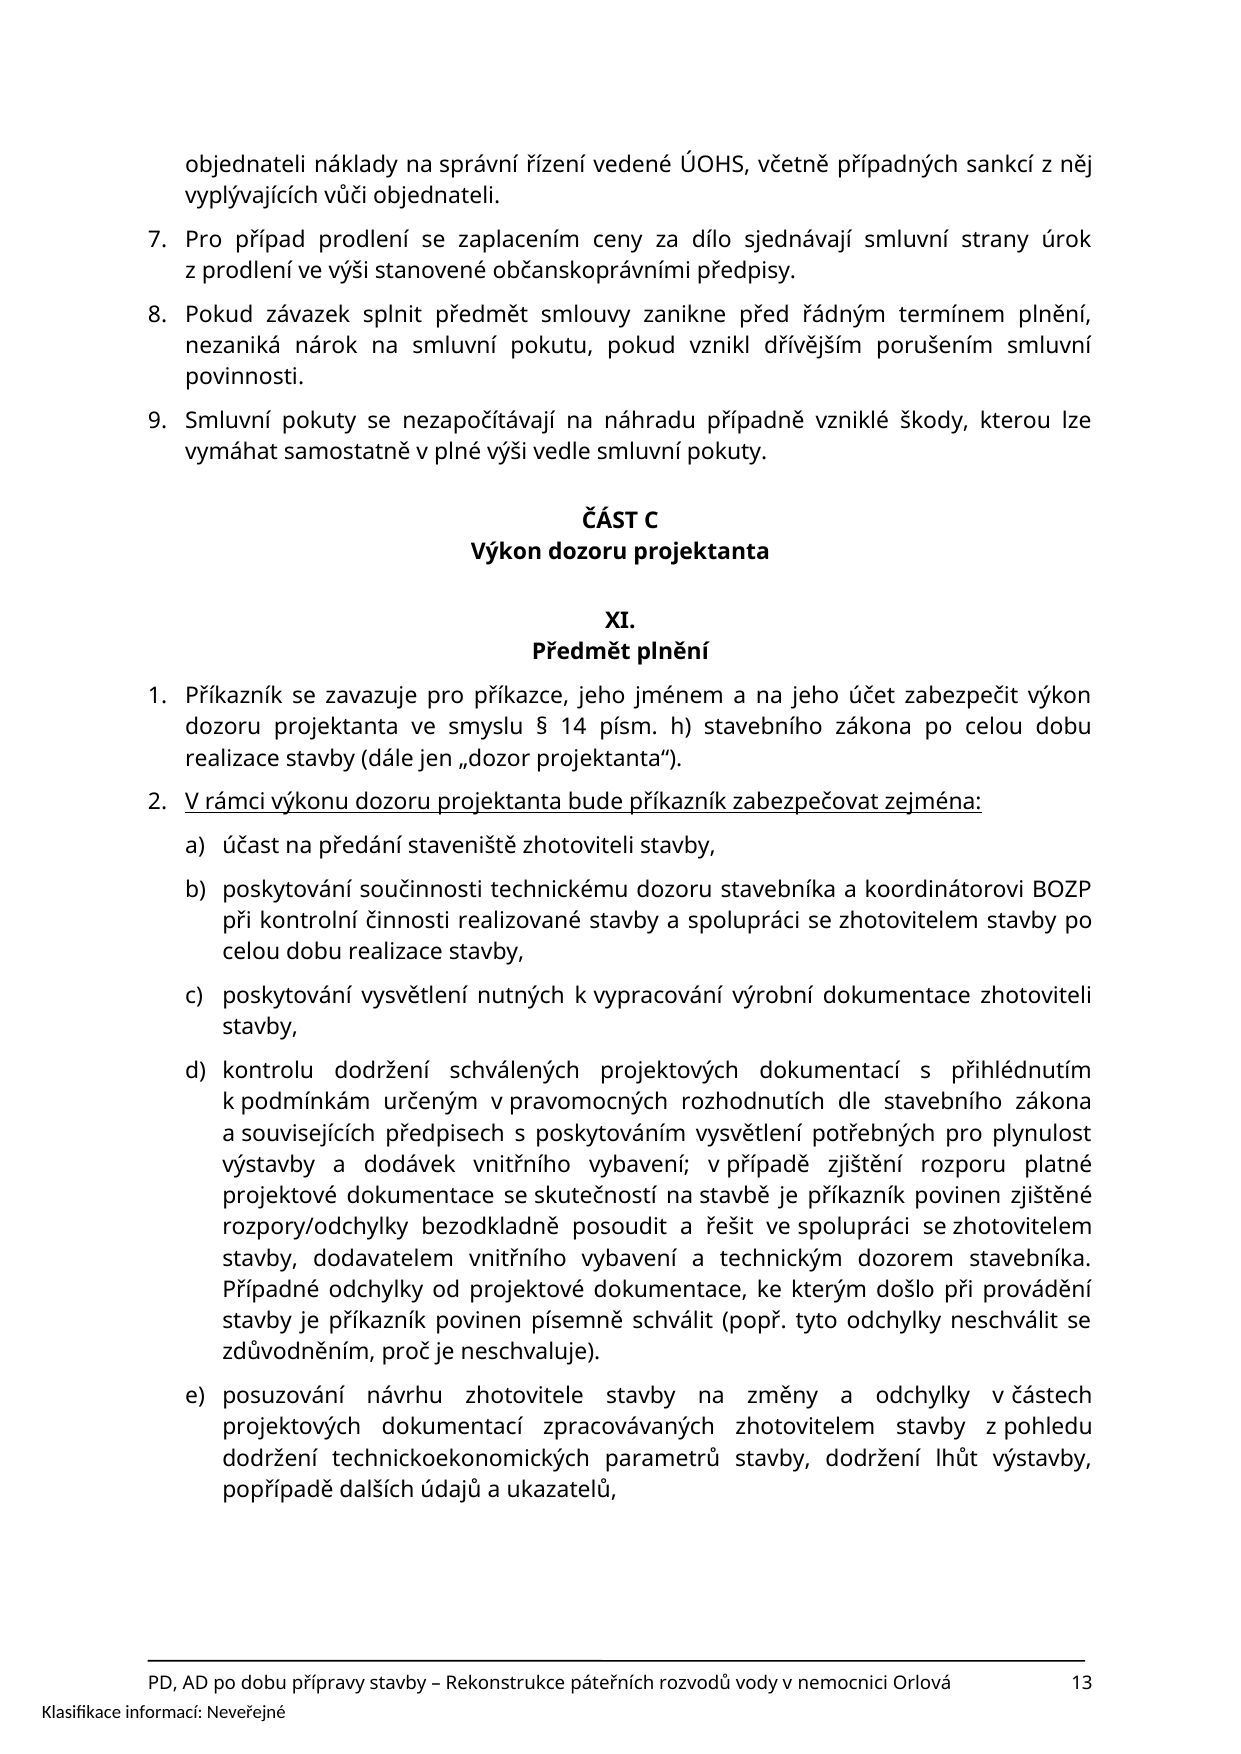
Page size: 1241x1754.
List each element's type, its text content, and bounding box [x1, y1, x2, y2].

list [148, 148, 1092, 210]
list Pro případ prodlení se zaplacením ceny za dílo sjednávají smluvní strany úrok z prodlení ve výši stanovené občanskoprávními předpisy. [148, 223, 1092, 285]
list kontrolu dodržení schválených projektových dokumentací s přihlédnutím k podmínkám určeným v pravomocných rozhodnutích dle stavebního zákona a souvisejících předpisech s poskytováním vysvětlení potřebných pro plynulost výstavby a dodávek vnitřního vybavení; v případě zjištění rozporu platné projektové dokumentace se skutečností na stavbě je příkazník povinen zjištěné rozpory/odchylky bezodkladně posoudit a řešit ve spolupráci se zhotovitelem stavby, dodavatelem vnitřního vybavení a technickým dozorem stavebníka. Případné odchylky od projektové dokumentace, ke kterým došlo při provádění stavby je příkazník povinen písemně schválit (popř. tyto odchylky neschválit se zdůvodněním, proč je neschvaluje). [185, 1054, 1092, 1366]
text ČÁST C Výkon dozoru projektanta [148, 504, 1092, 566]
list V rámci výkonu dozoru projektanta bude příkazník zabezpečovat zejména: [148, 785, 1092, 816]
list Smluvní pokuty se nezapočítávají na náhradu případně vzniklé škody, kterou lze vymáhat samostatně v plné výši vedle smluvní pokuty. [148, 404, 1092, 466]
list Pokud závazek splnit předmět smlouvy zanikne před řádným termínem plnění, nezaniká nárok na smluvní pokutu, pokud vznikl dřívějším porušením smluvní povinnosti. [148, 298, 1092, 391]
text XI. Předmět plnění [148, 604, 1092, 666]
list poskytování vysvětlení nutných k vypracování výrobní dokumentace zhotoviteli stavby, [185, 979, 1092, 1041]
list poskytování součinnosti technickému dozoru stavebníka a koordinátorovi BOZP při kontrolní činnosti realizované stavby a spolupráci se zhotovitelem stavby po celou dobu realizace stavby, [185, 873, 1092, 966]
list účast na předání staveniště zhotoviteli stavby, [185, 829, 1092, 860]
list Příkazník se zavazuje pro příkazce, jeho jménem a na jeho účet zabezpečit výkon dozoru projektanta ve smyslu § 14 písm. h) stavebního zákona po celou dobu realizace stavby (dále jen „dozor projektanta“). [148, 679, 1092, 773]
list posuzování návrhu zhotovitele stavby na změny a odchylky v částech projektových dokumentací zpracovávaných zhotovitelem stavby z pohledu dodržení technickoekonomických parametrů stavby, dodržení lhůt výstavby, popřípadě dalších údajů a ukazatelů, [185, 1379, 1092, 1504]
